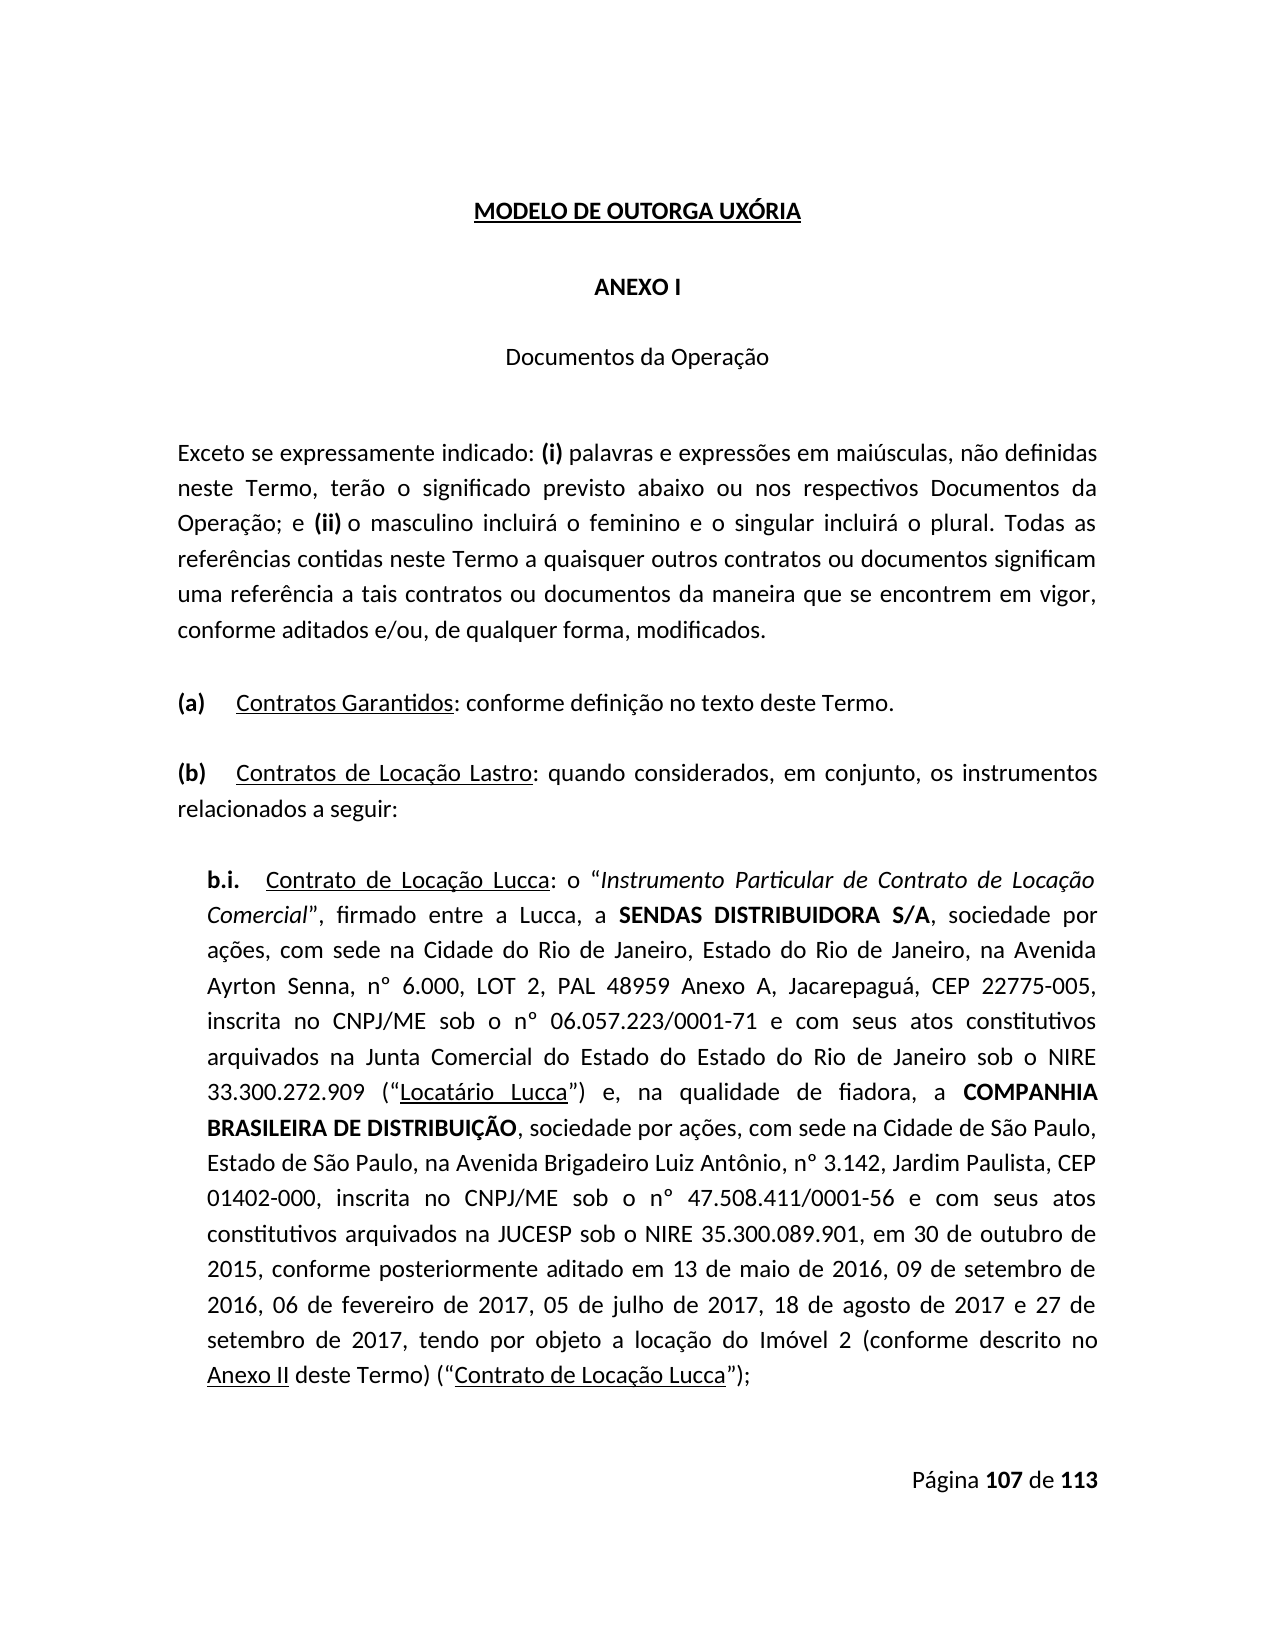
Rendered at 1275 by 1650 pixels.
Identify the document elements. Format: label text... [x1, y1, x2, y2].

text b.i. Contrato de Locação Lucca: o “Instrumento Particular de Contrato de Locação Comercial”, firmado entre a Lucca, a SENDAS DISTRIBUIDORA S/A, sociedade por ações, com sede na Cidade do Rio de Janeiro, Estado do Rio de Janeiro, na Avenida Ayrton Senna, nº 6.000, LOT 2, PAL 48959 Anexo A, Jacarepaguá, CEP 22775-005, inscrita no CNPJ/ME sob o nº 06.057.223/0001-71 e com seus atos constitutivos arquivados na Junta Comercial do Estado do Estado do Rio de Janeiro sob o NIRE 33.300.272.909 (“Locatário Lucca”) e, na qualidade de fiadora, a COMPANHIA BRASILEIRA DE DISTRIBUIÇÃO, sociedade por ações, com sede na Cidade de São Paulo, Estado de São Paulo, na Avenida Brigadeiro Luiz Antônio, nº 3.142, Jardim Paulista, CEP 01402-000, inscrita no CNPJ/ME sob o nº 47.508.411/0001-56 e com seus atos constitutivos arquivados na JUCESP sob o NIRE 35.300.089.901, em 30 de outubro de 2015, conforme posteriormente aditado em 13 de maio de 2016, 09 de setembro de 2016, 06 de fevereiro de 2017, 05 de julho de 2017, 18 de agosto de 2017 e 27 de setembro de 2017, tendo por objeto a locação do Imóvel 2 (conforme descrito no Anexo II deste Termo) (“Contrato de Locação Lucca”); [207, 860, 1098, 1391]
text ANEXO I [177, 264, 1098, 301]
text (b) Contratos de Locação Lastro: quando considerados, em conjunto, os instrumentos relacionados a seguir: [177, 753, 1098, 824]
text MODELO DE OUTORGA UXÓRIA [177, 191, 1098, 226]
text Documentos da Operação [177, 337, 1098, 372]
subtitle Exceto se expressamente indicado: (i) palavras e expressões em maiúsculas, não definidas neste Termo, terão o significado previsto abaixo ou nos respectivos Documentos da Operação; e (ii) o masculino incluirá o feminino e o singular incluirá o plural. Todas as referências contidas neste Termo a quaisquer outros contratos ou documentos significam uma referência a tais contratos ou documentos da maneira que se encontrem em vigor, conforme aditados e/ou, de qualquer forma, modificados. [177, 433, 1098, 645]
text (a) Contratos Garantidos: conforme definição no texto deste Termo. [177, 683, 1098, 718]
